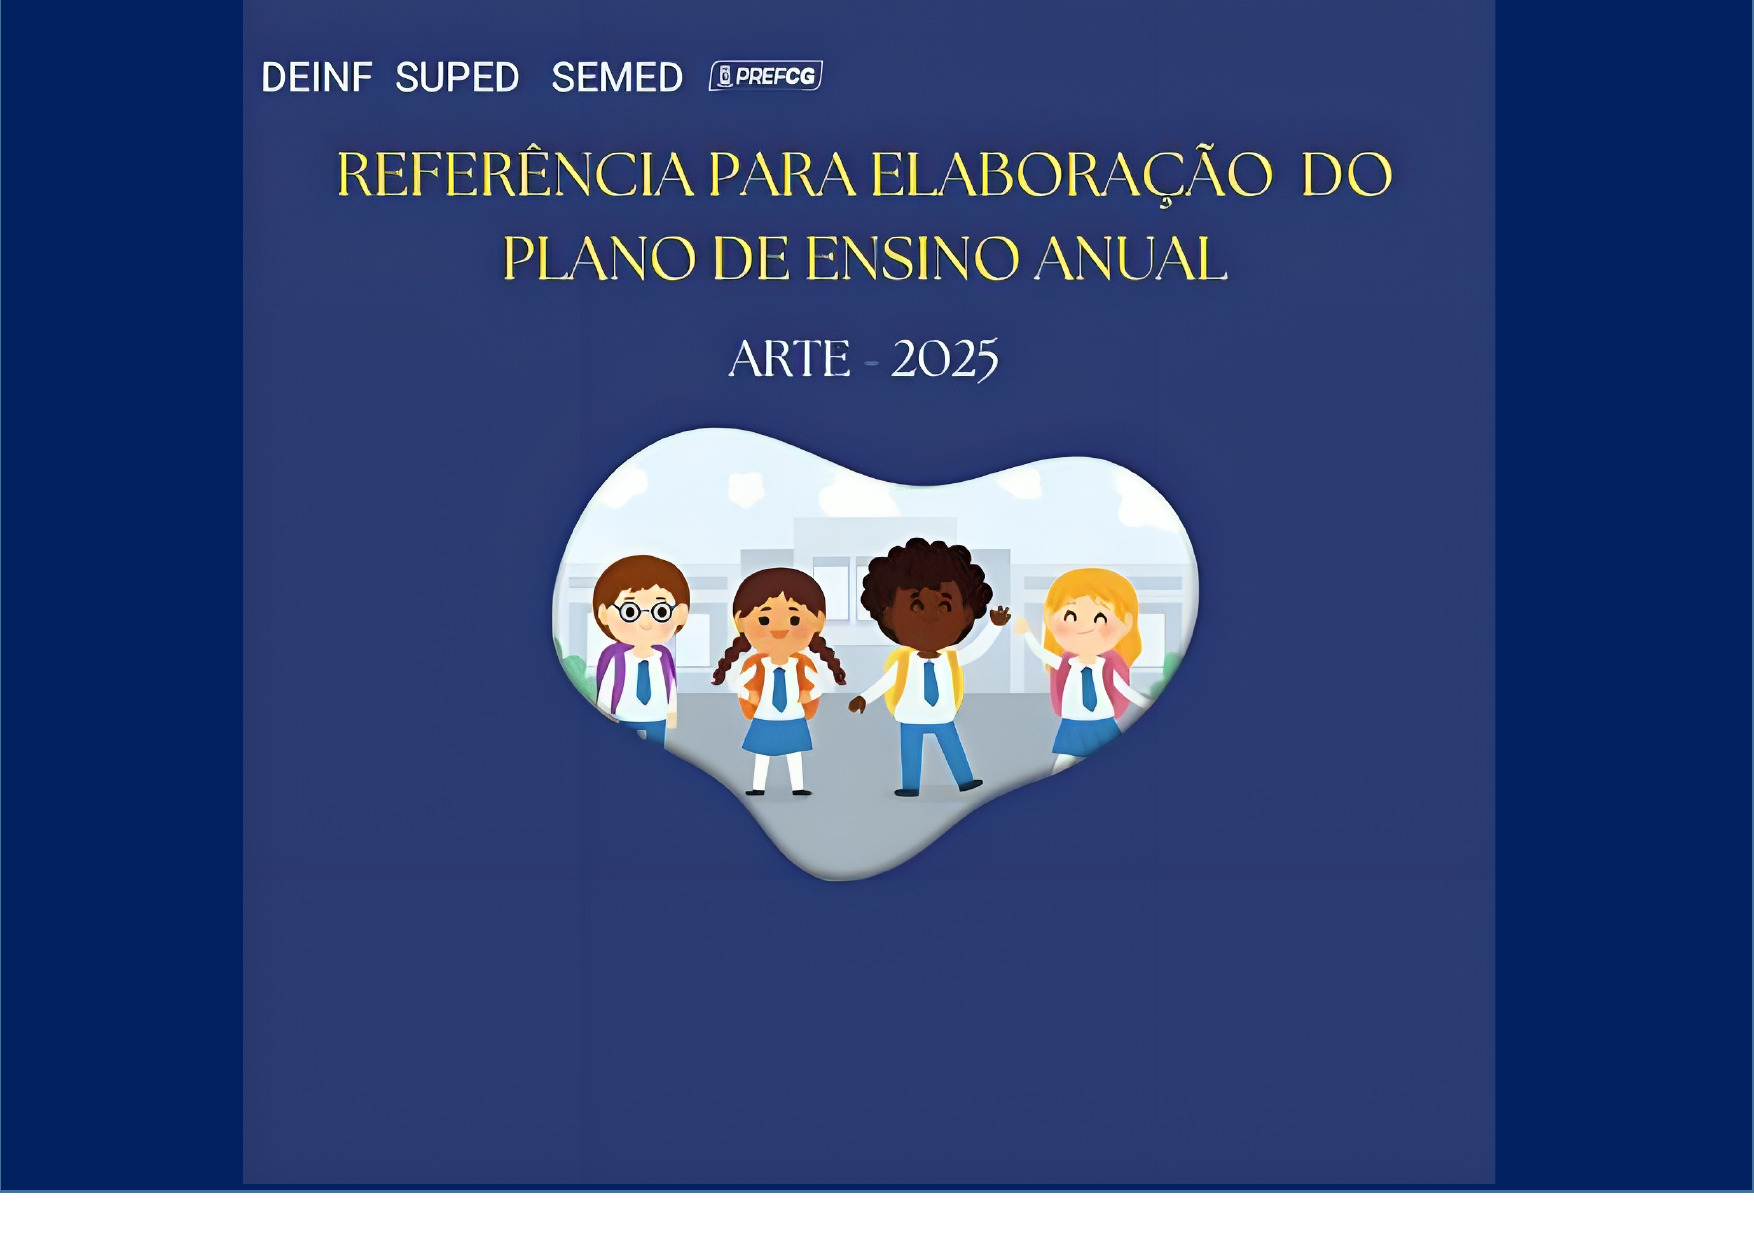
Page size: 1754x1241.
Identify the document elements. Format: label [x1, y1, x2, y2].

picture [242, 0, 1496, 1184]
